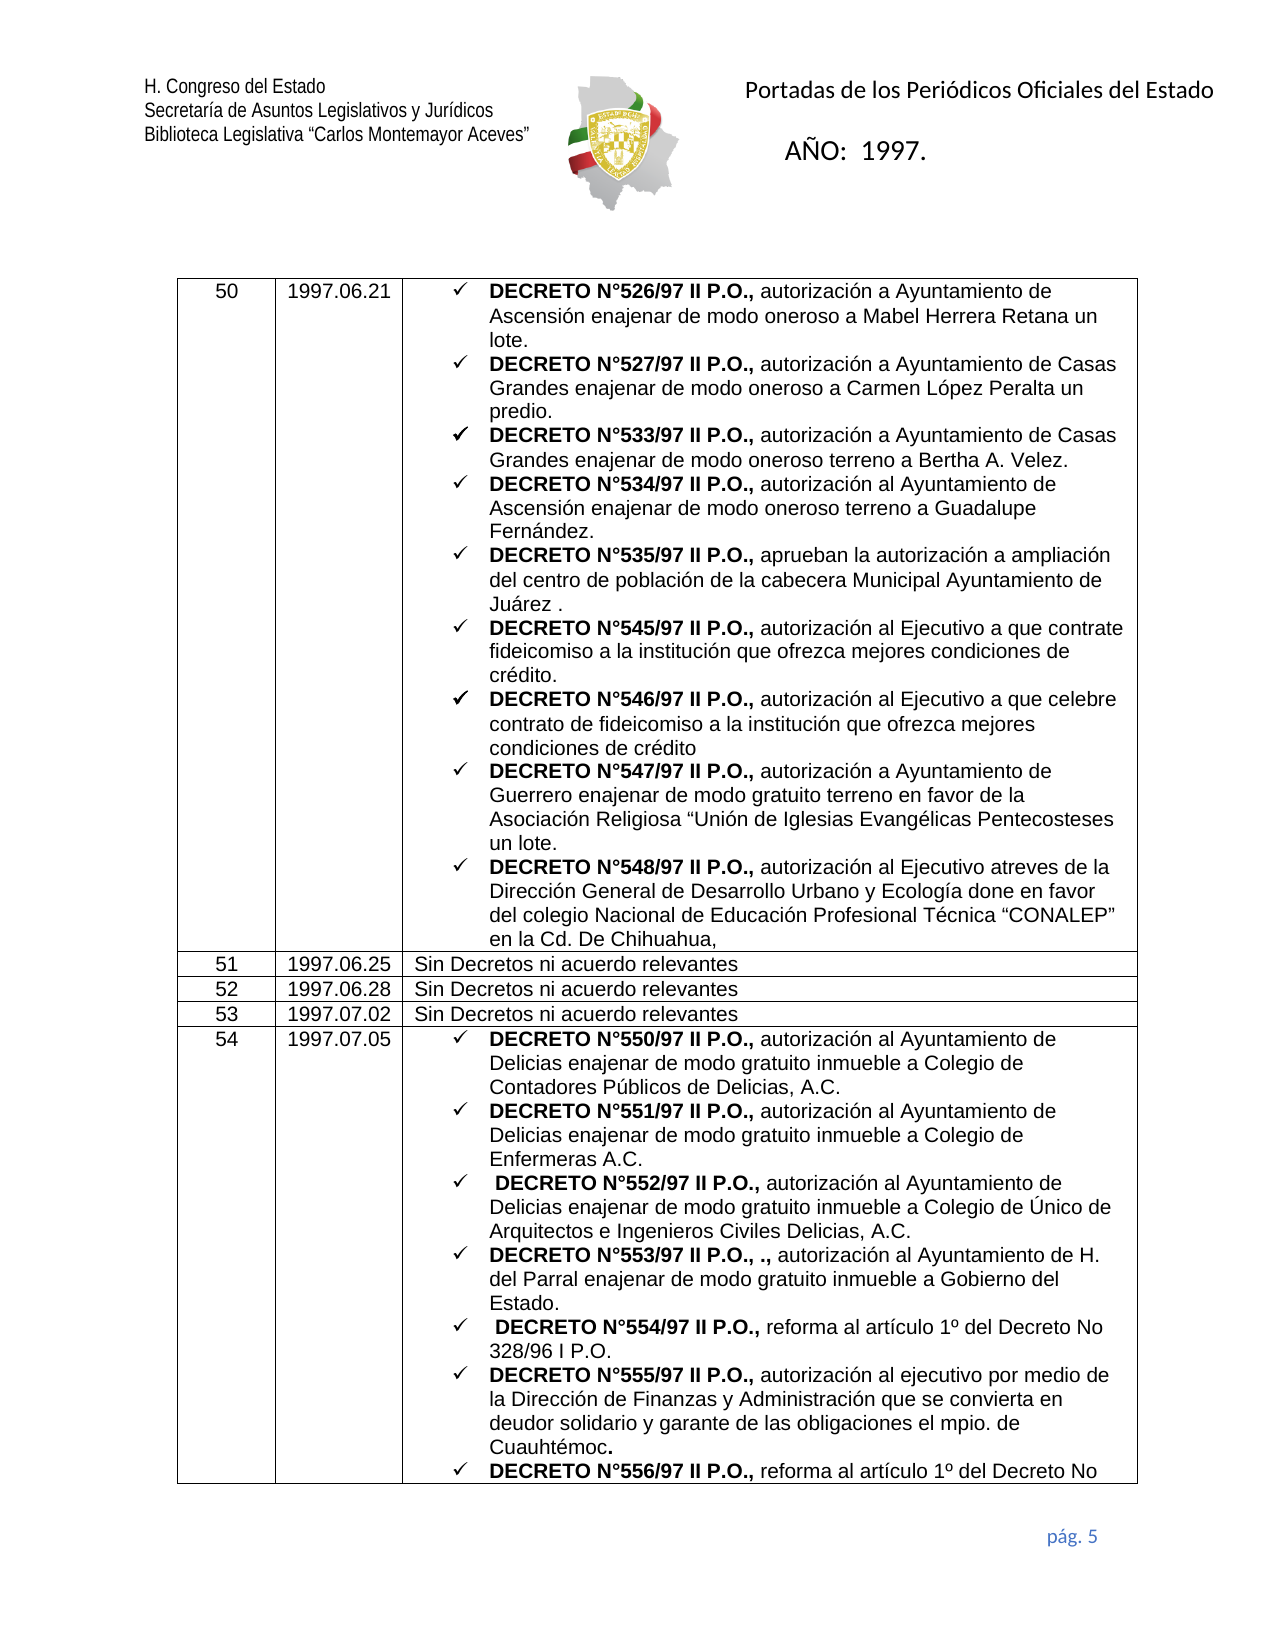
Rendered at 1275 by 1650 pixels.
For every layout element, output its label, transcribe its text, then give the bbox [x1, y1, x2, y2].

table_cell Sin Decretos ni acuerdo relevantes [403, 952, 1137, 976]
table_cell 1997.07.02 [276, 1002, 402, 1026]
table_cell 1997.06.28 [276, 977, 402, 1001]
table_cell 1997.06.21 [276, 279, 402, 951]
table_cell 54 [178, 1027, 275, 1483]
table_cell DECRETO N°526/97 II P.O., autorización a Ayuntamiento de Ascensión enajenar de modo oneroso a Mabel Herrera Retana un lote. DECRETO N°527/97 II P.O., autorización a Ayuntamiento de Casas Grandes enajenar de modo oneroso a Carmen López Peralta un predio. DECRETO N°533/97 II P.O., autorización a Ayuntamiento de Casas Grandes enajenar de modo oneroso terreno a Bertha A. Velez. DECRETO N°534/97 II P.O., autorización al Ayuntamiento de Ascensión enajenar de modo oneroso terreno a Guadalupe Fernández. DECRETO N°535/97 II P.O., aprueban la autorización a ampliación del centro de población de la cabecera Municipal Ayuntamiento de Juárez . DECRETO N°545/97 II P.O., autorización al Ejecutivo a que contrate fideicomiso a la institución que ofrezca mejores condiciones de crédito. DECRETO N°546/97 II P.O., autorización al Ejecutivo a que celebre contrato de fideicomiso a la institución que ofrezca mejores condiciones de crédito DECRETO N°547/97 II P.O., autorización a Ayuntamiento de Guerrero enajenar de modo gratuito terreno en favor de la Asociación Religiosa “Unión de Iglesias Evangélicas Pentecosteses un lote. DECRETO N°548/97 II P.O., autorización al Ejecutivo atreves de la Dirección General de Desarrollo Urbano y Ecología done en favor del colegio Nacional de Educación Profesional Técnica “CONALEP” en la Cd. De Chihuahua, [403, 279, 1137, 951]
table_cell Sin Decretos ni acuerdo relevantes [403, 1002, 1137, 1026]
table_cell 1997.06.25 [276, 952, 402, 976]
table_cell 52 [178, 977, 275, 1001]
table_cell 1997.07.05 [276, 1027, 402, 1483]
table_cell 51 [178, 952, 275, 976]
table_cell 53 [178, 1002, 275, 1026]
table_cell 50 [178, 279, 275, 951]
picture [564, 73, 682, 213]
table_cell Sin Decretos ni acuerdo relevantes [403, 977, 1137, 1001]
